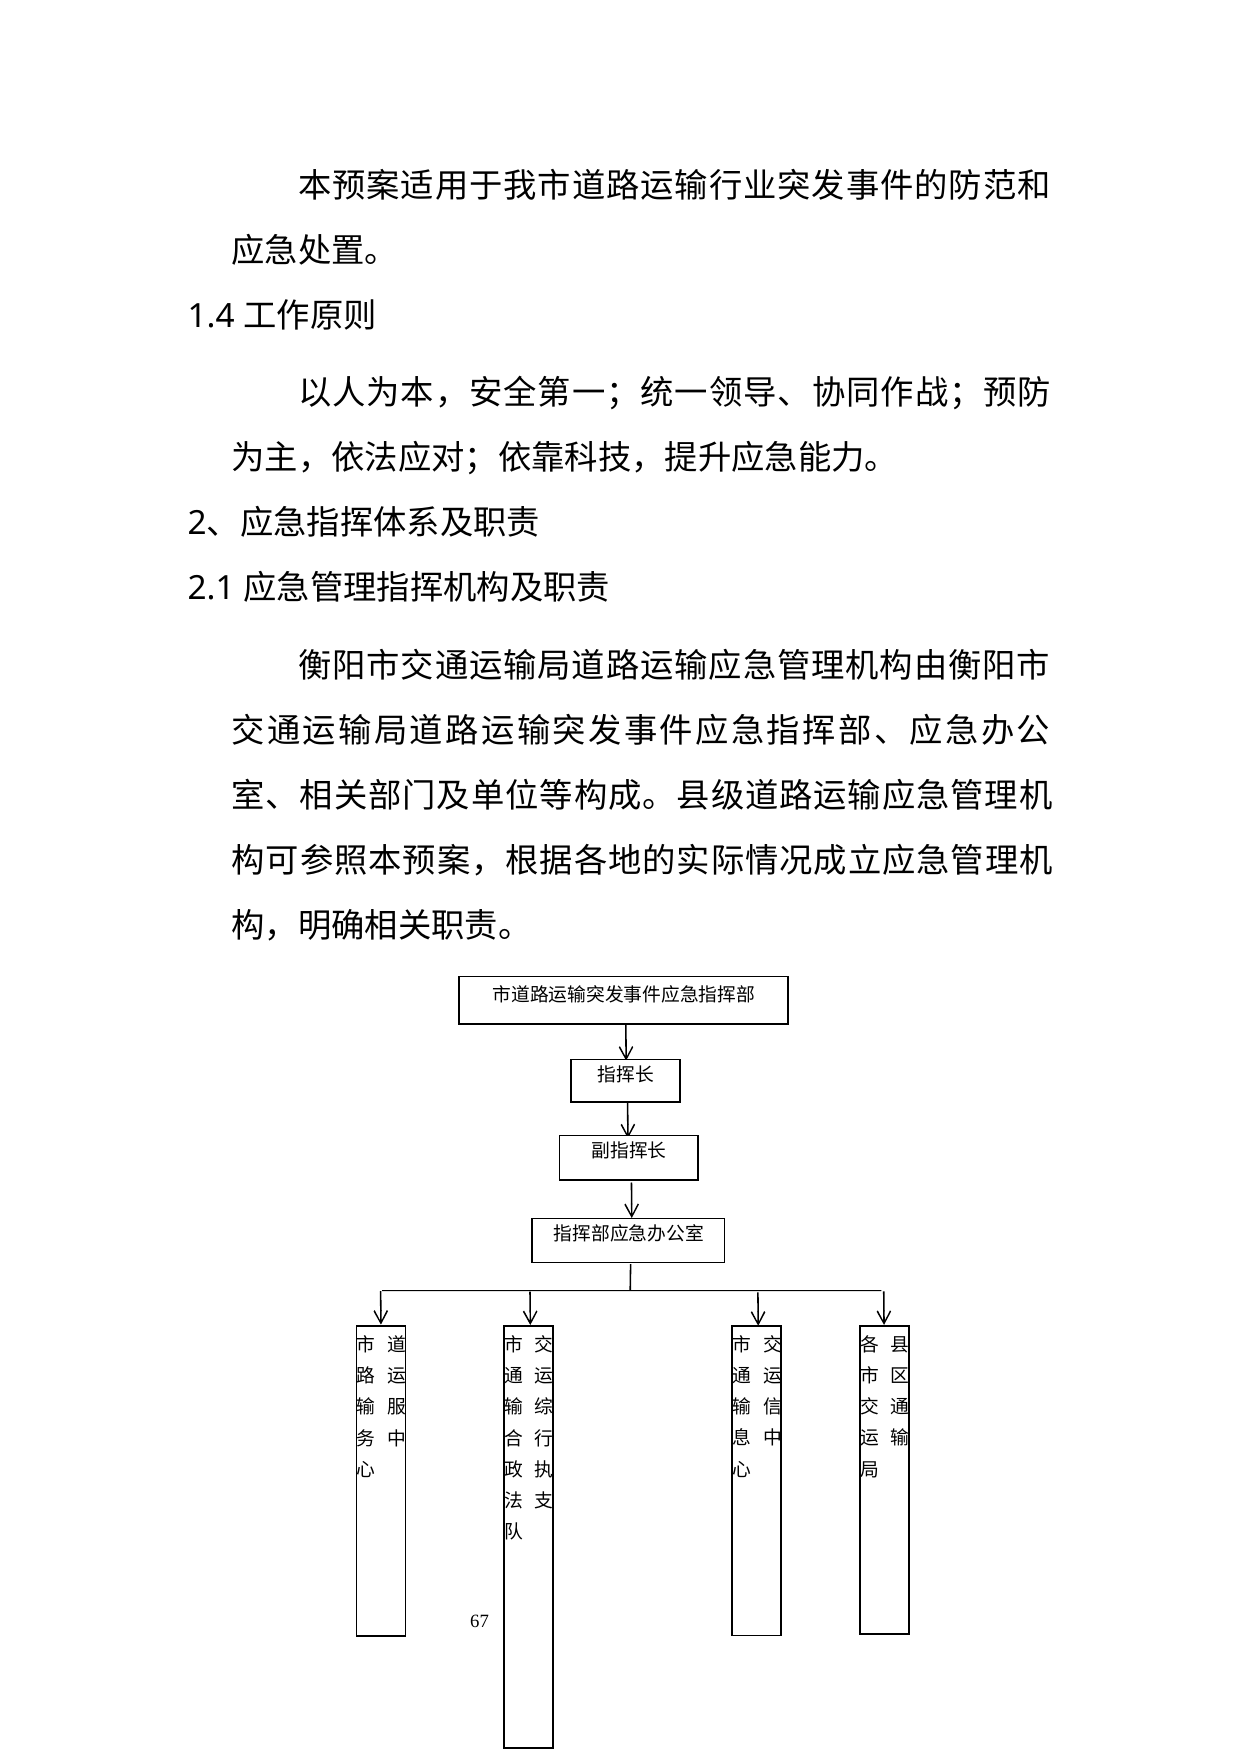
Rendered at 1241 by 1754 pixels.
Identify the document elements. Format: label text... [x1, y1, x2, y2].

text 以人为本，安全第一；统一领导、协同作战；预防为主，依法应对；依靠科技，提升应急能力。 [231, 358, 1053, 488]
text 本预案适用于我市道路运输行业突发事件的防范和应急处置。 [231, 150, 1053, 280]
text 1.4 工作原则 [187, 280, 1053, 345]
text 2、应急指挥体系及职责 [187, 488, 1053, 553]
text 2.1 应急管理指挥机构及职责 [187, 553, 1053, 618]
text 衡阳市交通运输局道路运输应急管理机构由衡阳市交通运输局道路运输突发事件应急指挥部、应急办公室、相关部门及单位等构成。县级道路运输应急管理机构可参照本预案，根据各地的实际情况成立应急管理机构，明确相关职责。 [231, 630, 1053, 955]
